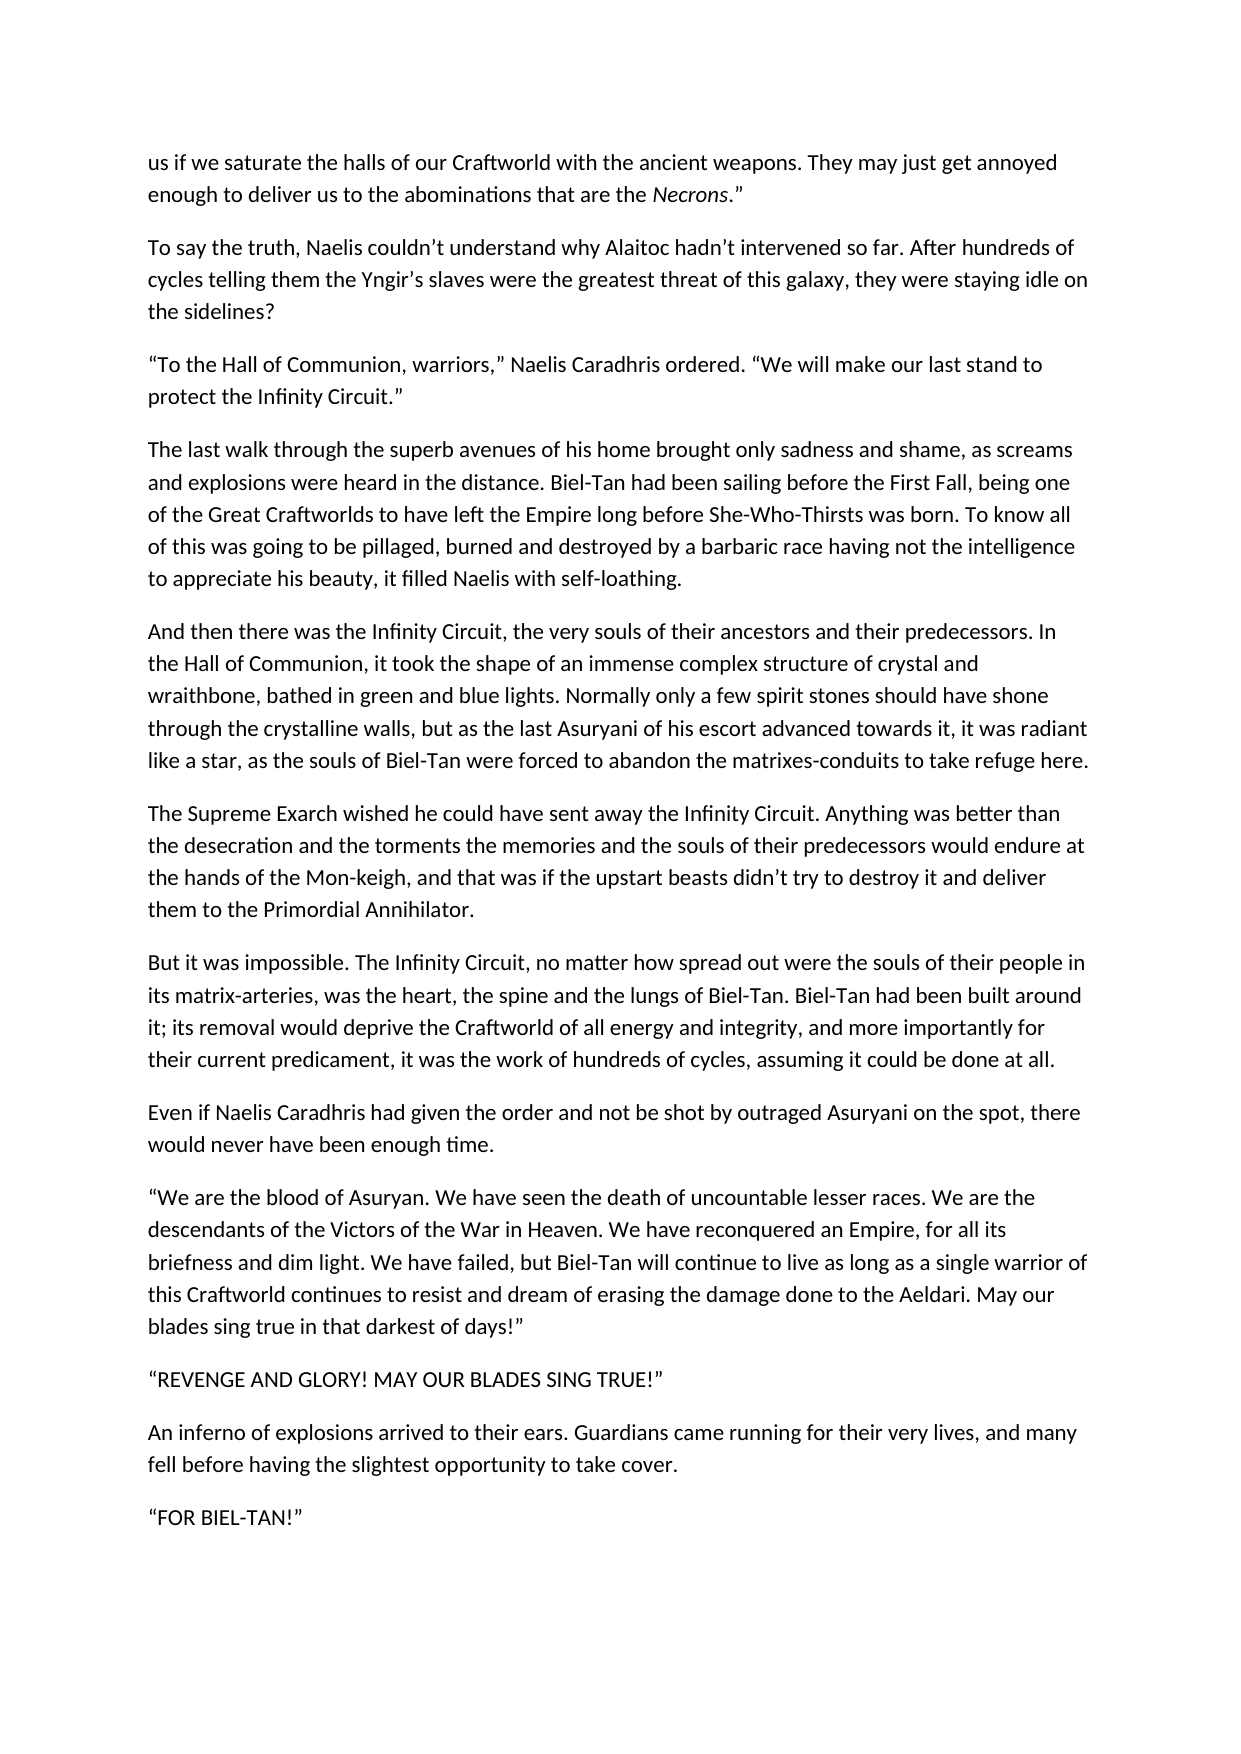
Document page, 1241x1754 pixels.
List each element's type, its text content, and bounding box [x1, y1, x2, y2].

text To say the truth, Naelis couldn’t understand why Alaitoc hadn’t intervened so far. After hundreds of cycles telling them the Yngir’s slaves were the greatest threat of this galaxy, they were staying idle on the sidelines? [148, 233, 1093, 325]
text “REVENGE AND GLORY! MAY OUR BLADES SING TRUE!” [148, 1365, 1093, 1393]
text “We are the blood of Asuryan. We have seen the death of uncountable lesser races. We are the descendants of the Victors of the War in Heaven. We have reconquered an Empire, for all its briefness and dim light. We have failed, but Biel-Tan will continue to live as long as a single warrior of this Craftworld continues to resist and dream of erasing the damage done to the Aeldari. May our blades sing true in that darkest of days!” [148, 1183, 1093, 1340]
text But it was impossible. The Infinity Circuit, no matter how spread out were the souls of their people in its matrix-arteries, was the heart, the spine and the lungs of Biel-Tan. Biel-Tan had been built around it; its removal would deprive the Craftworld of all energy and integrity, and more importantly for their current predicament, it was the work of hundreds of cycles, assuming it could be done at all. [148, 948, 1093, 1073]
text The Supreme Exarch wished he could have sent away the Infinity Circuit. Anything was better than the desecration and the torments the memories and the souls of their predecessors would endure at the hands of the Mon-keigh, and that was if the upstart beasts didn’t try to destroy it and deliver them to the Primordial Annihilator. [148, 799, 1093, 923]
text Even if Naelis Caradhris had given the order and not be shot by outraged Asuryani on the spot, there would never have been enough time. [148, 1098, 1093, 1158]
text The last walk through the superb avenues of his home brought only sadness and shame, as screams and explosions were heard in the distance. Biel-Tan had been sailing before the First Fall, being one of the Great Craftworlds to have left the Empire long before She-Who-Thirsts was born. To know all of this was going to be pillaged, burned and destroyed by a barbaric race having not the intelligence to appreciate his beauty, it filled Naelis with self-loathing. [148, 435, 1093, 592]
text And then there was the Infinity Circuit, the very souls of their ancestors and their predecessors. In the Hall of Communion, it took the shape of an immense complex structure of crystal and wraithbone, bathed in green and blue lights. Normally only a few spirit stones should have shone through the crystalline walls, but as the last Asuryani of his escort advanced towards it, it was radiant like a star, as the souls of Biel-Tan were forced to abandon the matrixes-conduits to take refuge here. [148, 617, 1093, 774]
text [148, 148, 1093, 208]
text “To the Hall of Communion, warriors,” Naelis Caradhris ordered. “We will make our last stand to protect the Infinity Circuit.” [148, 350, 1093, 410]
text “FOR BIEL-TAN!” [148, 1503, 1093, 1531]
text An inferno of explosions arrived to their ears. Guardians came running for their very lives, and many fell before having the slightest opportunity to take cover. [148, 1418, 1093, 1478]
